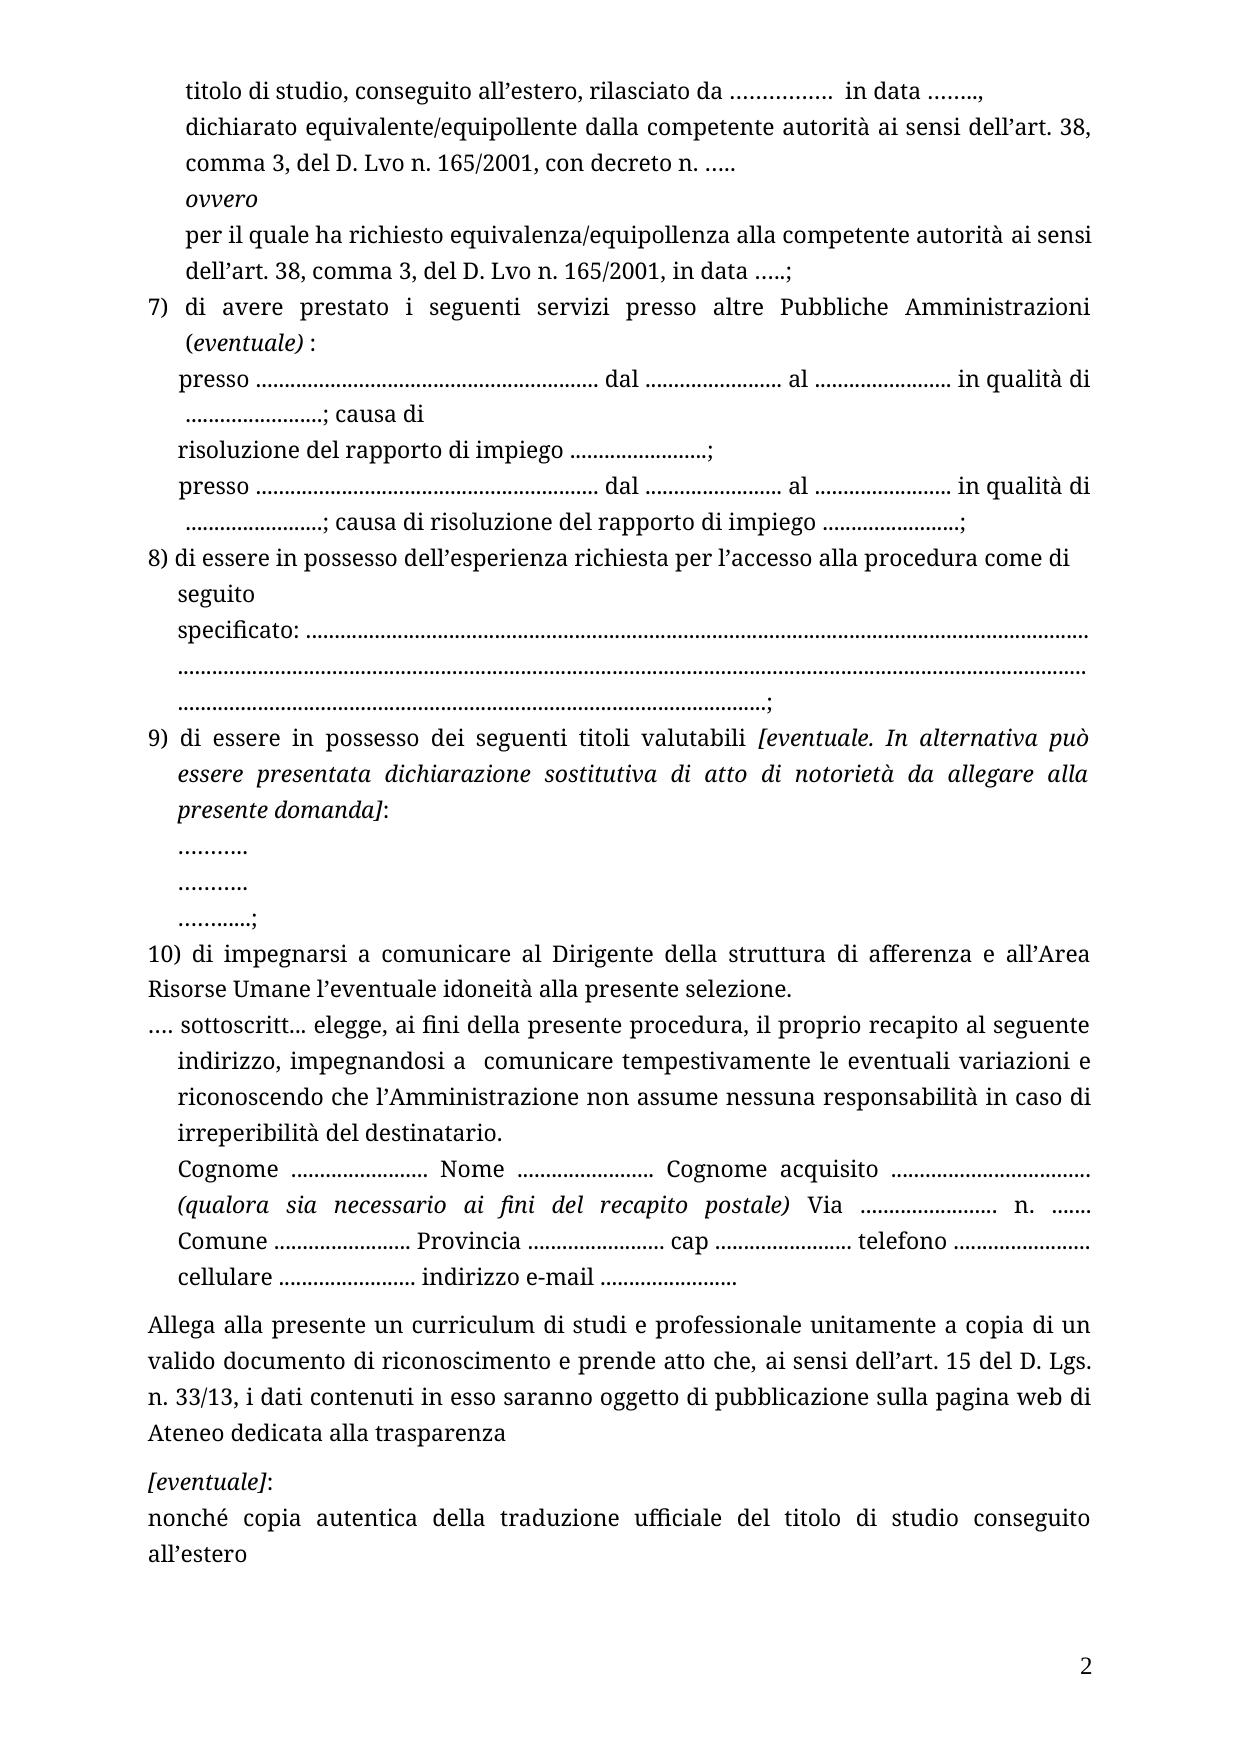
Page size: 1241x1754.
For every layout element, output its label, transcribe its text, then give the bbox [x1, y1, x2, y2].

text ovvero [185, 183, 1092, 214]
text dichiarato equivalente/equipollente dalla competente autorità ai sensi dell’art. 38, comma 3, del D. Lvo n. 165/2001, con decreto n. ….. [185, 111, 1092, 178]
text 9) di essere in possesso dei seguenti titoli valutabili [eventuale. In alternativa può essere presentata dichiarazione sostitutiva di atto di notorietà da allegare alla presente domanda]: [148, 722, 1092, 825]
text nonché copia autentica della traduzione ufficiale del titolo di studio conseguito all’estero [148, 1502, 1092, 1569]
text presso ............................................................ dal ........................ al ........................ in qualità di ........................; causa di [148, 362, 1092, 430]
text presso ............................................................ dal ........................ al ........................ in qualità di ........................; causa di risoluzione del rapporto di impiego ........................; [148, 470, 1092, 537]
text ……......; [177, 902, 1092, 933]
text 10) di impegnarsi a comunicare al Dirigente della struttura di afferenza e all’Area Risorse Umane l’eventuale idoneità alla presente selezione. [148, 937, 1092, 1005]
text [eventuale]: [148, 1466, 1092, 1497]
text Allega alla presente un curriculum di studi e professionale unitamente a copia di un valido documento di riconoscimento e prende atto che, ai sensi dell’art. 15 del D. Lgs. n. 33/13, i dati contenuti in esso saranno oggetto di pubblicazione sulla pagina web di Ateneo dedicata alla trasparenza [148, 1309, 1092, 1448]
text risoluzione del rapporto di impiego ........................; [148, 434, 1092, 466]
text …. sottoscritt... elegge, ai fini della presente procedura, il proprio recapito al seguente indirizzo, impegnandosi a comunicare tempestivamente le eventuali variazioni e riconoscendo che l’Amministrazione non assume nessuna responsabilità in caso di irreperibilità del destinatario. [148, 1009, 1092, 1148]
text ……….. [177, 866, 1092, 897]
text per il quale ha richiesto equivalenza/equipollenza alla competente autorità ai sensi dell’art. 38, comma 3, del D. Lvo n. 165/2001, in data …..; [185, 219, 1092, 286]
text titolo di studio, conseguito all’estero, rilasciato da ……………. in data …….., [185, 75, 1092, 106]
text Cognome ........................ Nome ........................ Cognome acquisito ................................... (qualora sia necessario ai fini del recapito postale) Via ........................ n. ....... Comune ........................ Provincia ........................ cap ........................ telefono ........................ cellulare ........................ indirizzo e-mail ........................ [177, 1153, 1092, 1292]
text 7) di avere prestato i seguenti servizi presso altre Pubbliche Amministrazioni (eventuale) : [148, 291, 1092, 358]
text 8) di essere in possesso dell’esperienza richiesta per l’accesso alla procedura come di seguito specificato: ...............................................................................................................................................................................................................................................................................................................................................................................................................; [148, 542, 1092, 717]
text ……….. [177, 830, 1092, 861]
